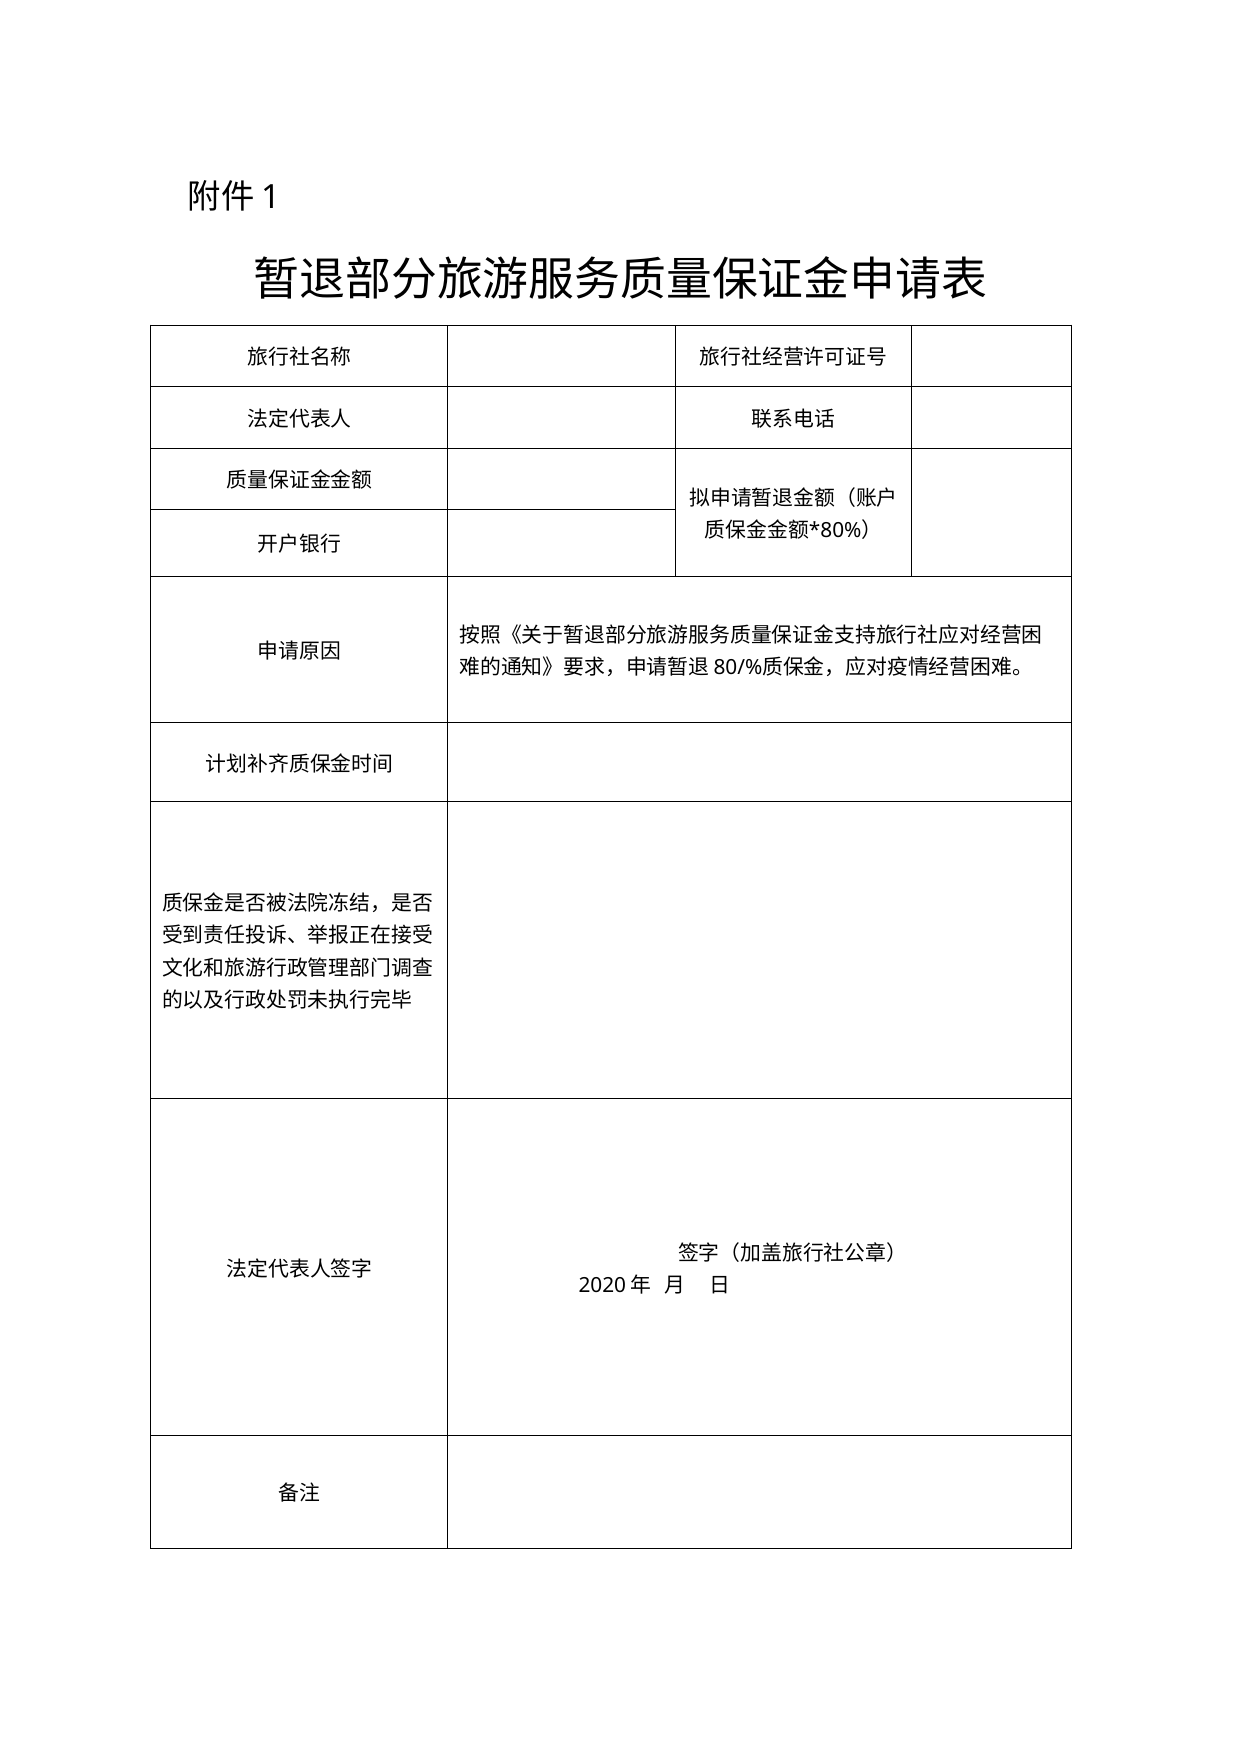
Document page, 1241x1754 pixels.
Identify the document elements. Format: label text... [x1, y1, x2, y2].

table_cell [448, 387, 675, 447]
table_cell [448, 510, 675, 576]
table_cell [912, 449, 1071, 576]
table_header [448, 326, 675, 386]
table_header 旅行社经营许可证号 [676, 326, 911, 386]
table_cell 申请原因 [151, 577, 447, 722]
table_cell [912, 387, 1071, 447]
table_cell 法定代表人 [151, 387, 447, 447]
table_cell [448, 723, 1071, 801]
table_cell [448, 449, 675, 509]
table_cell 联系电话 [676, 387, 911, 447]
table_cell [448, 1436, 1071, 1547]
table_cell 开户银行 [151, 510, 447, 576]
table_cell 计划补齐质保金时间 [151, 723, 447, 801]
table_cell 拟申请暂退金额（账户质保金金额*80%） [676, 449, 911, 576]
table_cell 备注 [151, 1436, 447, 1547]
table_cell 签字（加盖旅行社公章） 2020年 月 日 [448, 1099, 1071, 1435]
table_header [912, 326, 1071, 386]
table_cell [448, 802, 1071, 1098]
table_cell 质保金是否被法院冻结，是否受到责任投诉、举报正在接受文化和旅游行政管理部门调查的以及行政处罚未执行完毕 [151, 802, 447, 1098]
table_cell 法定代表人签字 [151, 1099, 447, 1435]
table_cell 按照《关于暂退部分旅游服务质量保证金支持旅行社应对经营困难的通知》要求，申请暂退80/%质保金，应对疫情经营困难。 [448, 577, 1071, 722]
table_cell 质量保证金金额 [151, 449, 447, 509]
text 附件1 [187, 162, 1053, 227]
text 暂退部分旅游服务质量保证金申请表 [187, 227, 1053, 324]
table_header 旅行社名称 [151, 326, 447, 386]
